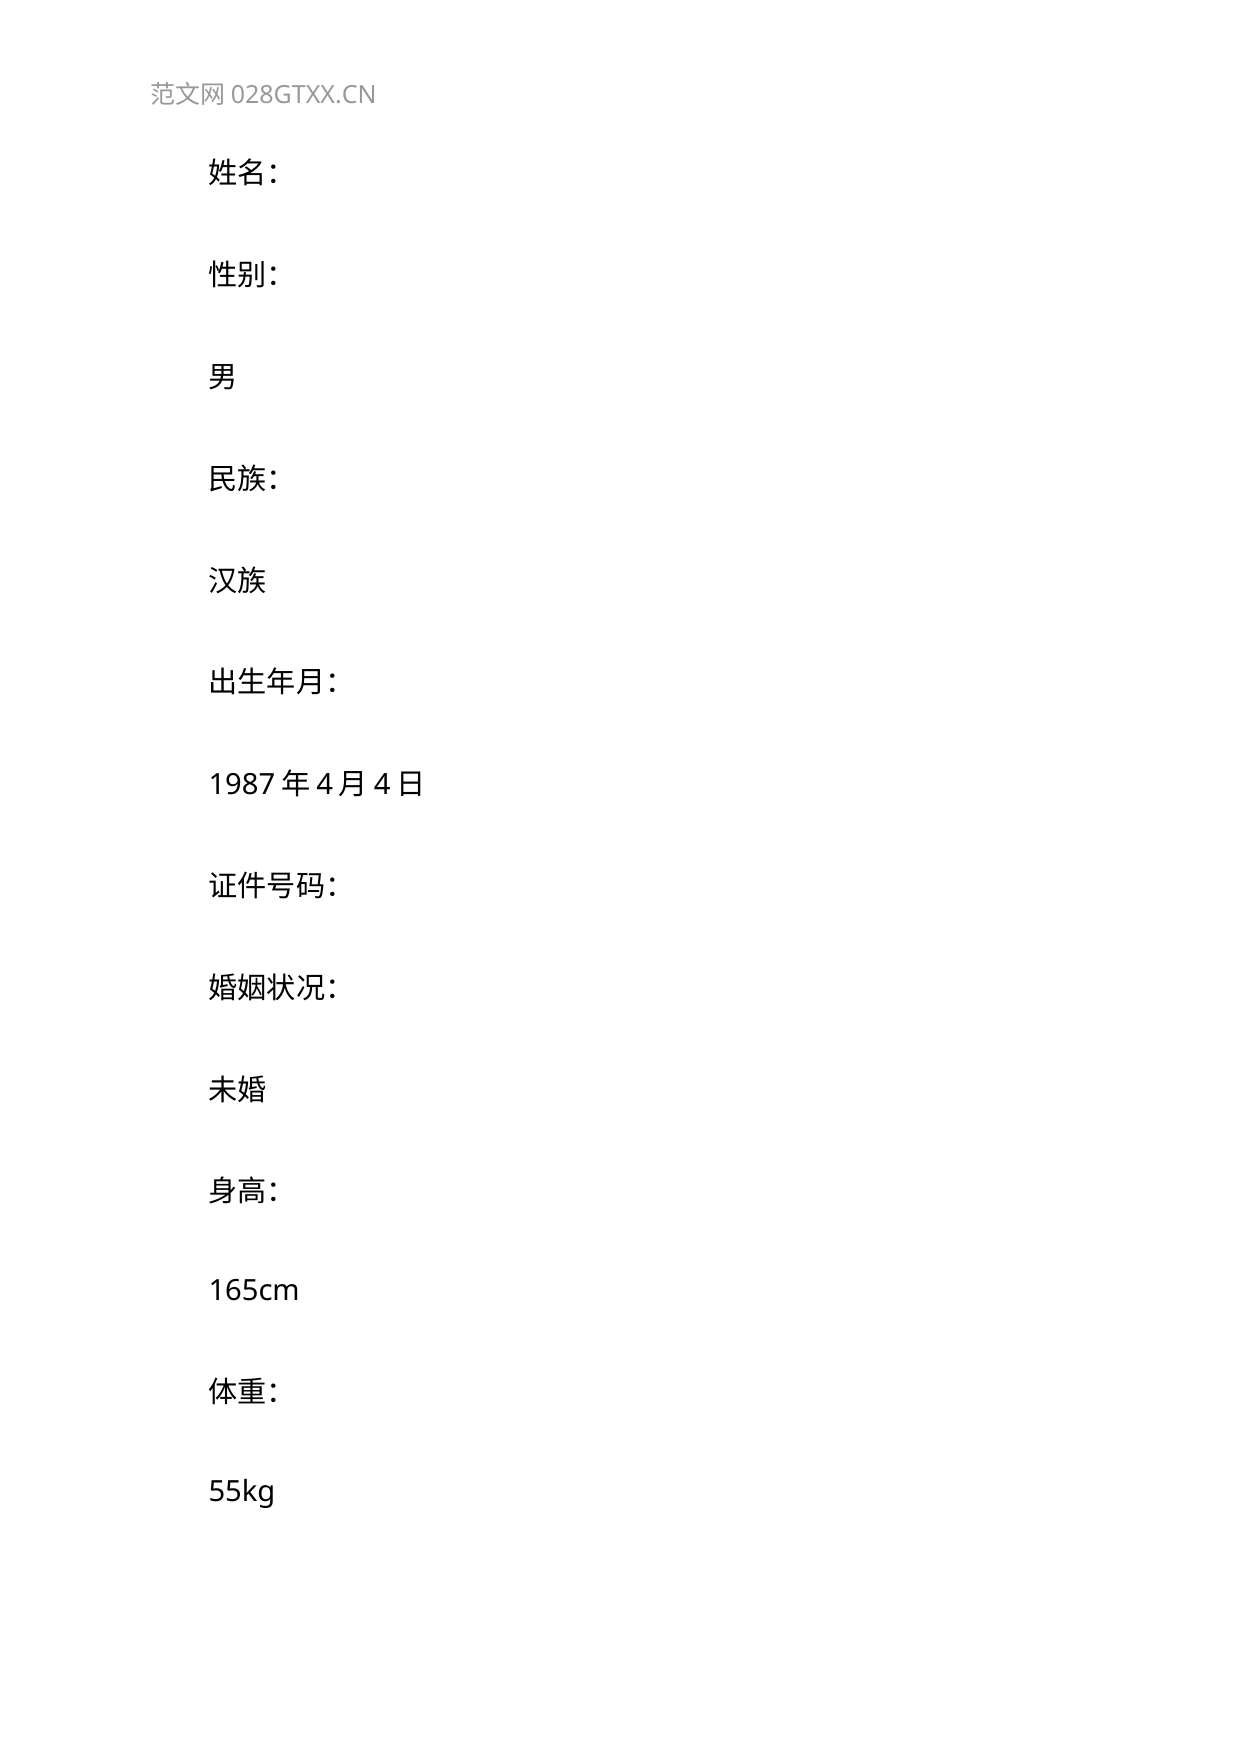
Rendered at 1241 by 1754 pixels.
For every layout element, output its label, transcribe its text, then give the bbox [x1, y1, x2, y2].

text 民族： [150, 455, 1090, 498]
text 性别： [150, 252, 1090, 294]
text 未婚 [150, 1066, 1090, 1108]
text 姓名： [150, 150, 1090, 192]
text 婚姻状况： [150, 964, 1090, 1007]
text 身高： [150, 1168, 1090, 1210]
text 165cm [150, 1270, 1090, 1309]
text 出生年月： [150, 659, 1090, 701]
text 55kg [150, 1470, 1090, 1509]
text 1987年4月4日 [150, 761, 1090, 803]
text 汉族 [150, 557, 1090, 599]
text 体重： [150, 1368, 1090, 1410]
text 证件号码： [150, 863, 1090, 905]
text 男 [150, 353, 1090, 396]
